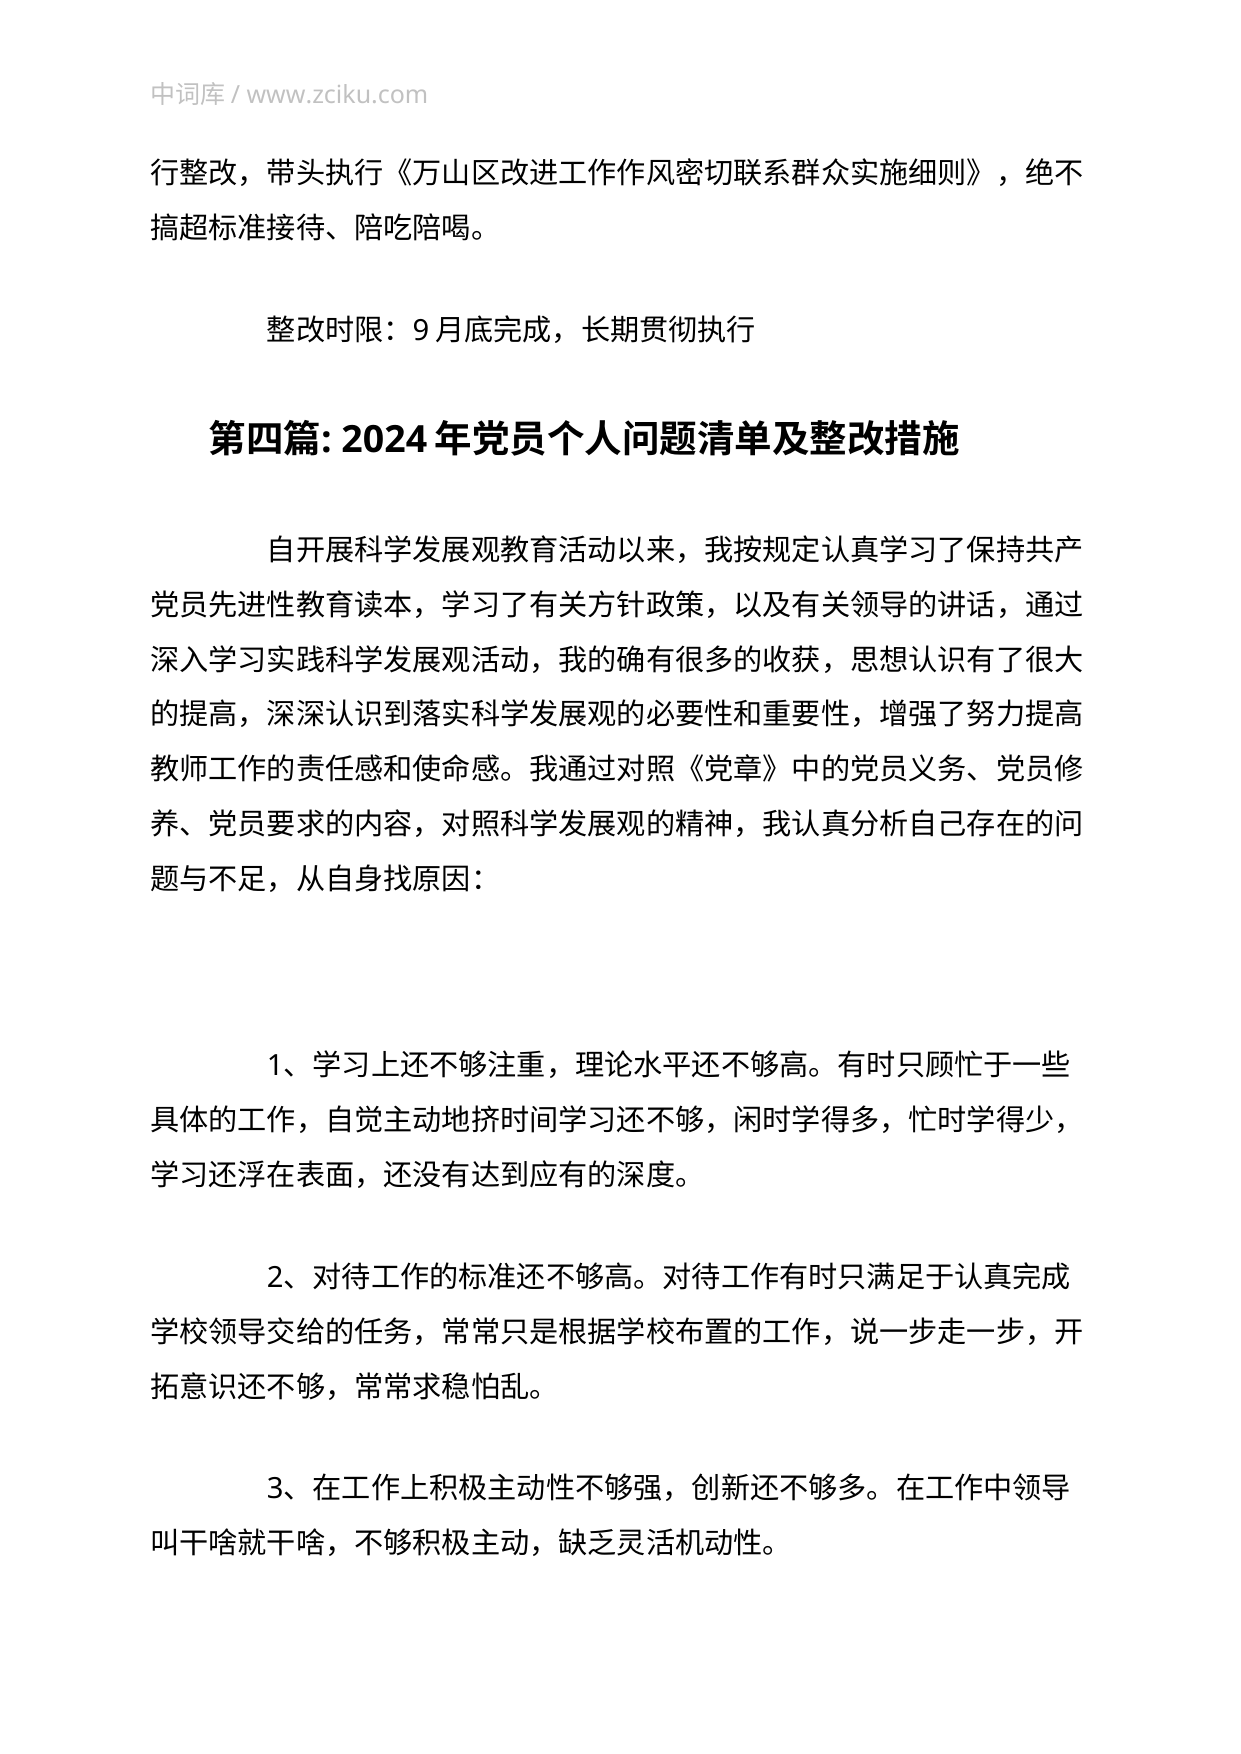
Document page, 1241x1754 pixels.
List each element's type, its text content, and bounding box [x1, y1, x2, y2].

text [150, 150, 1090, 247]
text 第四篇: 2024年党员个人问题清单及整改措施 [150, 409, 1090, 463]
text 自开展科学发展观教育活动以来，我按规定认真学习了保持共产党员先进性教育读本，学习了有关方针政策，以及有关领导的讲话，通过深入学习实践科学发展观活动，我的确有很多的收获，思想认识有了很大的提高，深深认识到落实科学发展观的必要性和重要性，增强了努力提高教师工作的责任感和使命感。我通过对照《党章》中的党员义务、党员修养、党员要求的内容，对照科学发展观的精神，我认真分析自己存在的问题与不足，从自身找原因： [150, 526, 1090, 898]
text 3、在工作上积极主动性不够强，创新还不够多。在工作中领导叫干啥就干啥，不够积极主动，缺乏灵活机动性。 [150, 1465, 1090, 1562]
text 2、对待工作的标准还不够高。对待工作有时只满足于认真完成学校领导交给的任务，常常只是根据学校布置的工作，说一步走一步，开拓意识还不够，常常求稳怕乱。 [150, 1253, 1090, 1405]
text 1、学习上还不够注重，理论水平还不够高。有时只顾忙于一些具体的工作，自觉主动地挤时间学习还不够，闲时学得多，忙时学得少，学习还浮在表面，还没有达到应有的深度。 [150, 1042, 1090, 1194]
text 整改时限：9月底完成，长期贯彻执行 [150, 307, 1090, 349]
